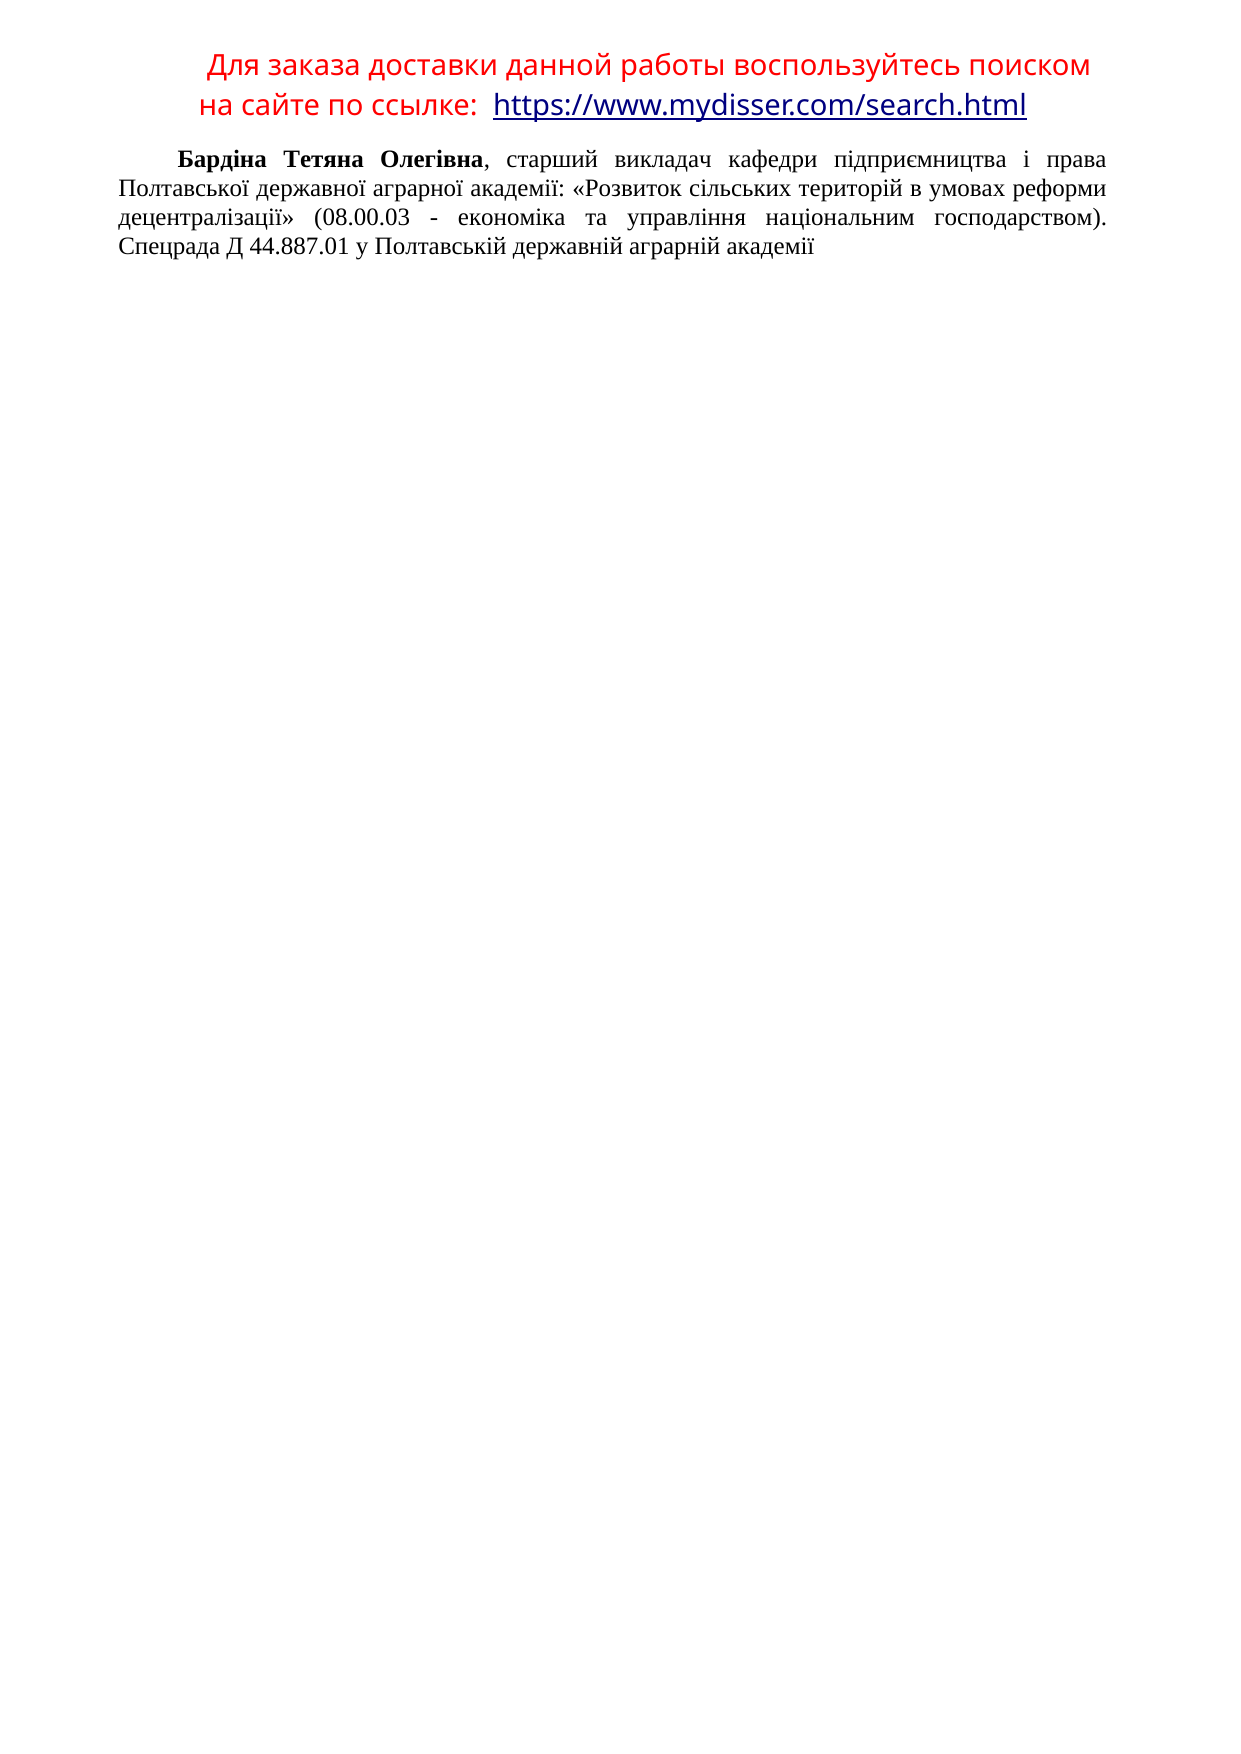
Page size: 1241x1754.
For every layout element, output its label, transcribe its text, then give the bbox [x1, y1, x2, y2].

text Бардіна Тетяна Олегівна, старший викладач кафедри підприємництва і права Полтавської державної аграрної академії: «Розвиток сільських територій в умовах реформи децентралізації» (08.00.03 - економіка та управління національним господарством). Спецрада Д 44.887.01 у Полтавській державній аграрній академії [118, 144, 1107, 259]
